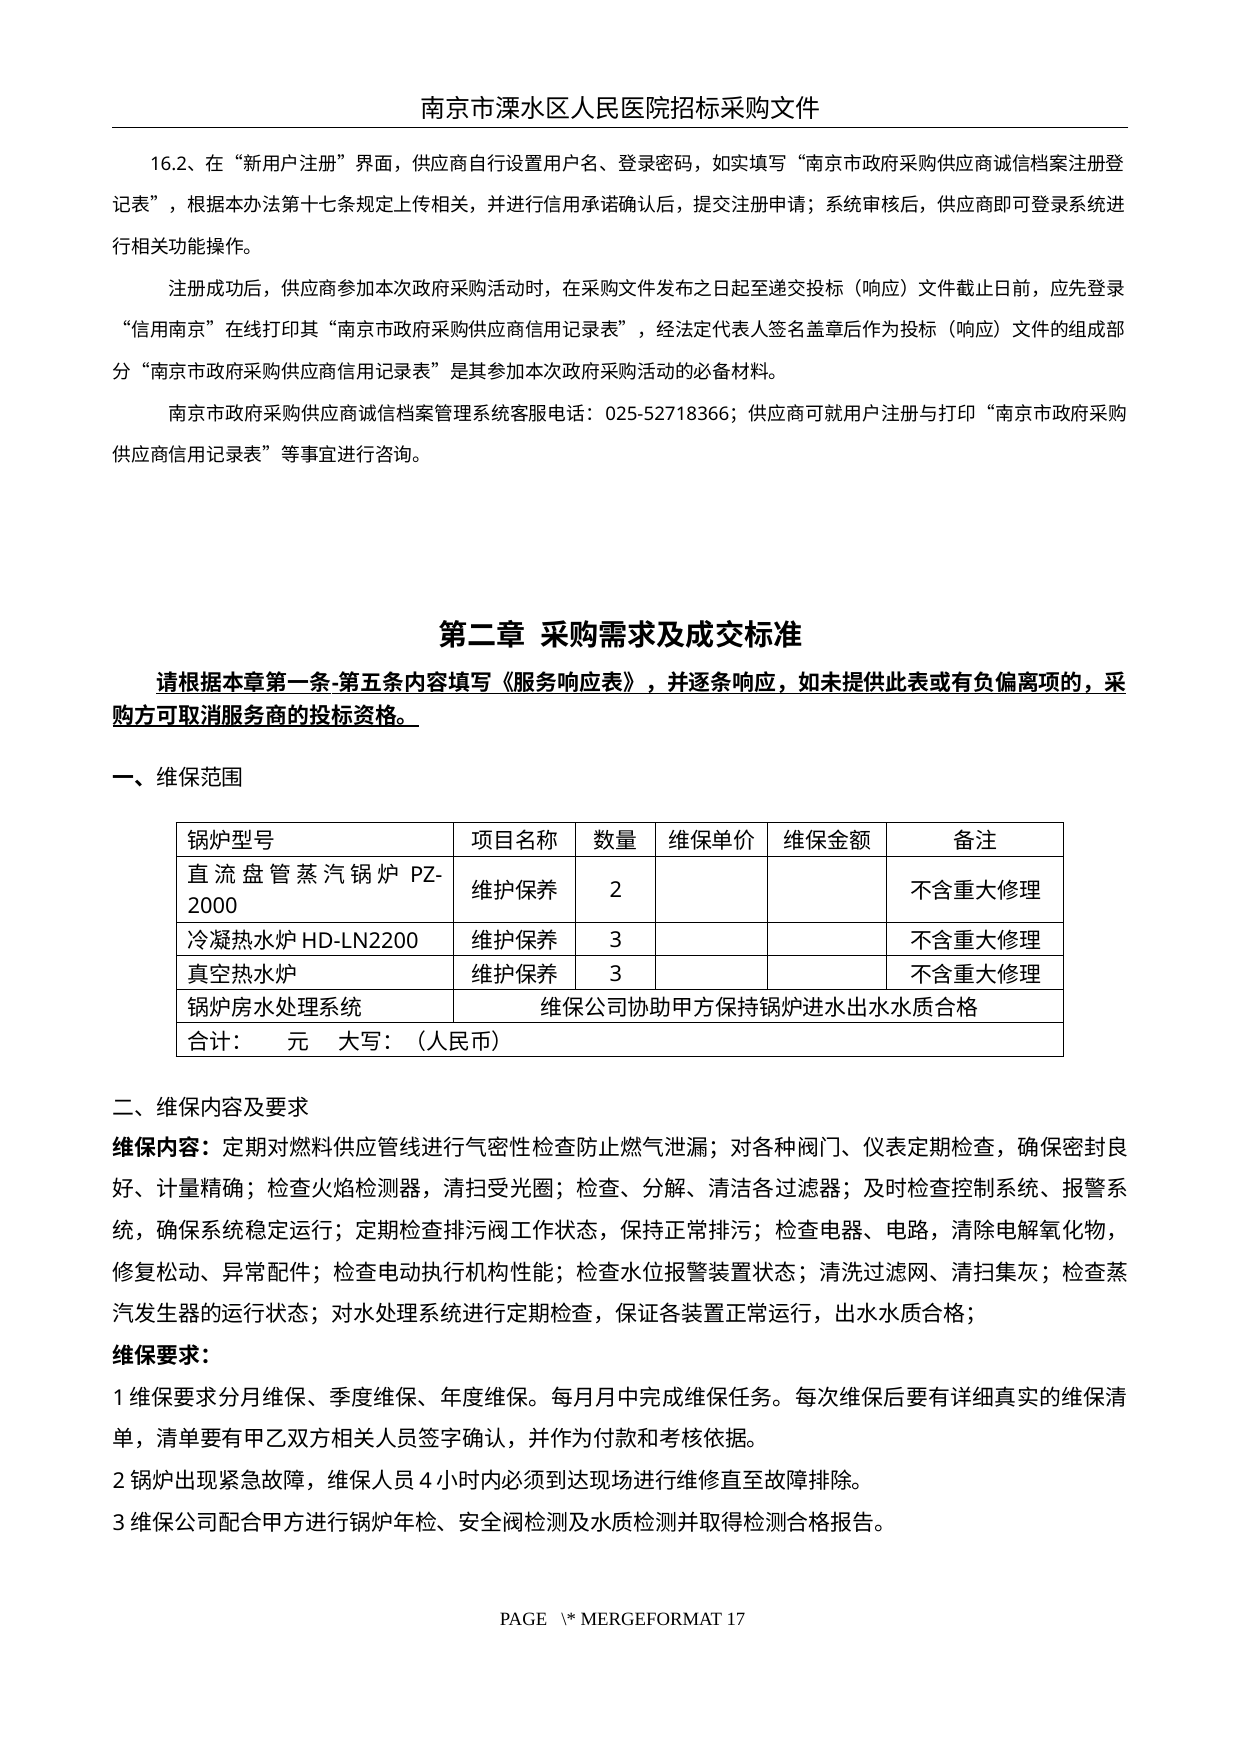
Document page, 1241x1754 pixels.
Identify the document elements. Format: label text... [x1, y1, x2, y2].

table_header 备注 [887, 823, 1063, 856]
list 1维保要求分月维保、季度维保、年度维保。每月月中完成维保任务。每次维保后要有详细真实的维保清单，清单要有甲乙双方相关人员签字确认，并作为付款和考核依据。 [112, 1372, 1128, 1455]
list 维保要求： [112, 1330, 1128, 1372]
table_cell [656, 923, 767, 955]
table_cell 不含重大修理 [887, 923, 1063, 955]
list 3 维保公司配合甲方进行锅炉年检、安全阀检测及水质检测并取得检测合格报告。 [112, 1497, 1128, 1538]
table_cell 真空热水炉 [177, 956, 453, 989]
text 注册成功后，供应商参加本次政府采购活动时，在采购文件发布之日起至递交投标（响应）文件截止日前，应先登录“信用南京”在线打印其“南京市政府采购供应商信用记录表”，经法定代表人签名盖章后作为投标（响应）文件的组成部分“南京市政府采购供应商信用记录表”是其参加本次政府采购活动的必备材料。 [112, 262, 1128, 387]
table_cell 维护保养 [454, 923, 575, 955]
table_cell 3 [576, 956, 655, 989]
table_cell 3 [576, 923, 655, 955]
table_cell 维护保养 [454, 956, 575, 989]
table_cell 直流盘管蒸汽锅炉PZ-2000 [177, 857, 453, 922]
table_cell 锅炉房水处理系统 [177, 990, 453, 1022]
list 维保内容：定期对燃料供应管线进行气密性检查防止燃气泄漏；对各种阀门、仪表定期检查，确保密封良好、计量精确；检查火焰检测器，清扫受光圈；检查、分解、清洁各过滤器；及时检查控制系统、报警系统，确保系统稳定运行；定期检查排污阀工作状态，保持正常排污；检查电器、电路，清除电解氧化物，修复松动、异常配件；检查电动执行机构性能；检查水位报警装置状态；清洗过滤网、清扫集灰；检查蒸汽发生器的运行状态；对水处理系统进行定期检查，保证各装置正常运行，出水水质合格； [112, 1122, 1128, 1330]
table_header 维保单价 [656, 823, 767, 856]
table_cell [656, 956, 767, 989]
list 请根据本章第一条-第五条内容填写《服务响应表》，并逐条响应，如未提供此表或有负偏离项的，采购方可取消服务商的投标资格。 [112, 665, 1128, 730]
table_header 项目名称 [454, 823, 575, 856]
subtitle 维保范围 [112, 759, 1128, 792]
table_cell 不含重大修理 [887, 857, 1063, 922]
table_cell [656, 857, 767, 922]
table_header 锅炉型号 [177, 823, 453, 856]
table_cell 不含重大修理 [887, 956, 1063, 989]
list 采购需求及成交标准 [112, 600, 1128, 665]
table_cell [768, 956, 886, 989]
list 维保内容及要求 [112, 1089, 1128, 1122]
table_cell [768, 923, 886, 955]
table_cell [768, 857, 886, 922]
text 南京市政府采购供应商诚信档案管理系统客服电话：025-52718366；供应商可就用户注册与打印“南京市政府采购供应商信用记录表”等事宜进行咨询。 [112, 387, 1128, 470]
table_cell 合计： 元 大写：（人民币） [177, 1023, 1063, 1056]
table_header 数量 [576, 823, 655, 856]
table_header 维保金额 [768, 823, 886, 856]
text 16.2、在“新用户注册”界面，供应商自行设置用户名、登录密码，如实填写“南京市政府采购供应商诚信档案注册登记表”，根据本办法第十七条规定上传相关，并进行信用承诺确认后，提交注册申请；系统审核后，供应商即可登录系统进行相关功能操作。 [112, 137, 1128, 262]
table_cell 维护保养 [454, 857, 575, 922]
table_cell 2 [576, 857, 655, 922]
table_cell 冷凝热水炉HD-LN2200 [177, 923, 453, 955]
list 2 锅炉出现紧急故障，维保人员4小时内必须到达现场进行维修直至故障排除。 [112, 1455, 1128, 1497]
table_cell 维保公司协助甲方保持锅炉进水出水水质合格 [454, 990, 1063, 1022]
